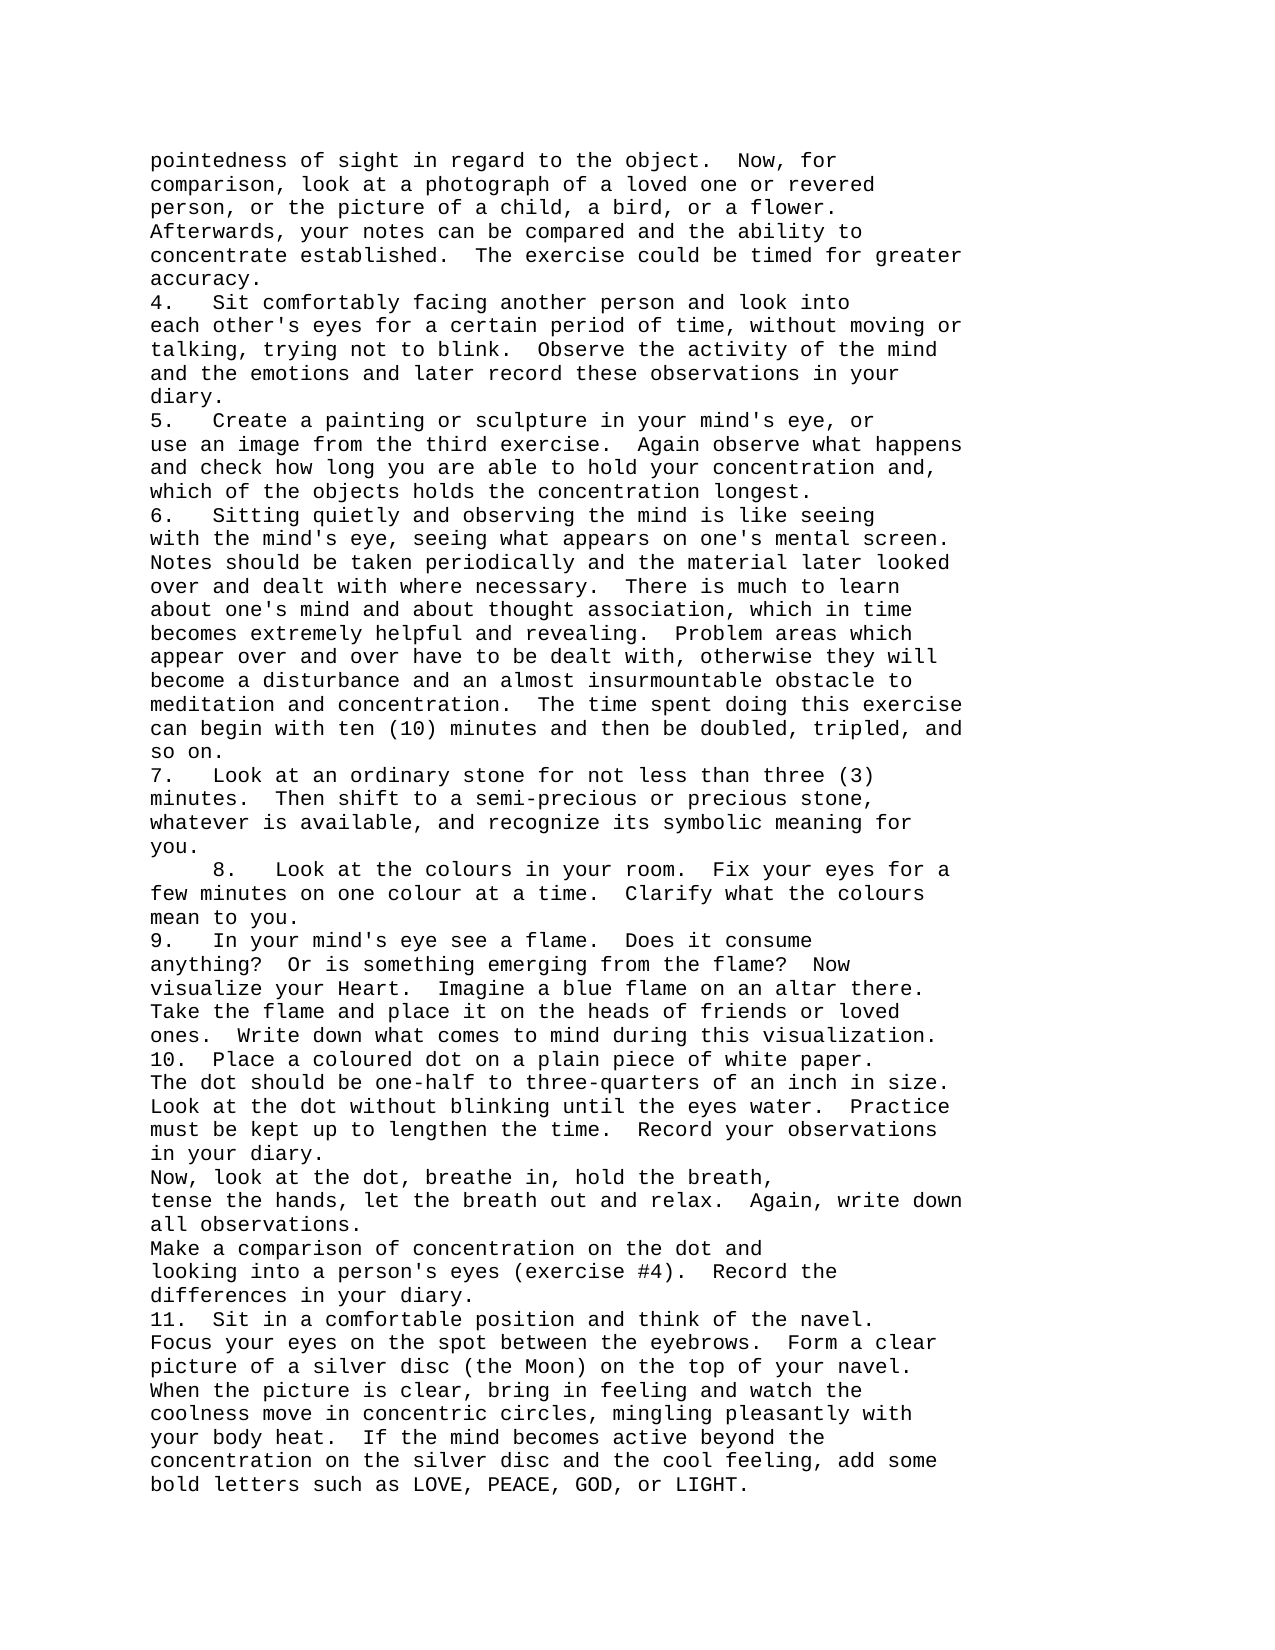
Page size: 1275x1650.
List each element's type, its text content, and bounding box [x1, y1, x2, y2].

text which of the objects holds the concentration longest. [150, 481, 1125, 505]
text Focus your eyes on the spot between the eyebrows. Form a clear [150, 1332, 1125, 1356]
text 7. Look at an ordinary stone for not less than three (3) [150, 765, 1125, 788]
text use an image from the third exercise. Again observe what happens [150, 434, 1125, 457]
text in your diary. [150, 1143, 1125, 1167]
text 11. Sit in a comfortable position and think of the navel. [150, 1309, 1125, 1332]
text appear over and over have to be dealt with, otherwise they will [150, 647, 1125, 670]
text 4. Sit comfortably facing another person and look into [150, 292, 1125, 316]
text your body heat. If the mind becomes active beyond the [150, 1427, 1125, 1451]
text Take the flame and place it on the heads of friends or loved [150, 1001, 1125, 1025]
text pointedness of sight in regard to the object. Now, for [150, 150, 1125, 174]
text differences in your diary. [150, 1285, 1125, 1309]
text 6. Sitting quietly and observing the mind is like seeing [150, 505, 1125, 528]
text person, or the picture of a child, a bird, or a flower. [150, 197, 1125, 221]
text Now, look at the dot, breathe in, hold the breath, [150, 1167, 1125, 1190]
text When the picture is clear, bring in feeling and watch the [150, 1379, 1125, 1403]
text Look at the dot without blinking until the eyes water. Practice [150, 1096, 1125, 1119]
text so on. [150, 741, 1125, 765]
text and the emotions and later record these observations in your [150, 363, 1125, 386]
text talking, trying not to blink. Observe the activity of the mind [150, 339, 1125, 363]
text picture of a silver disc (the Moon) on the top of your navel. [150, 1356, 1125, 1379]
text about one's mind and about thought association, which in time [150, 599, 1125, 623]
text become a disturbance and an almost insurmountable obstacle to [150, 670, 1125, 694]
text coolness move in concentric circles, mingling pleasantly with [150, 1403, 1125, 1427]
text becomes extremely helpful and revealing. Problem areas which [150, 623, 1125, 647]
text few minutes on one colour at a time. Clarify what the colours [150, 883, 1125, 907]
text ones. Write down what comes to mind during this visualization. [150, 1025, 1125, 1048]
text tense the hands, let the breath out and relax. Again, write down [150, 1190, 1125, 1214]
text must be kept up to lengthen the time. Record your observations [150, 1119, 1125, 1143]
text 8. Look at the colours in your room. Fix your eyes for a [150, 859, 1125, 883]
text you. [150, 836, 1125, 859]
text meditation and concentration. The time spent doing this exercise [150, 694, 1125, 717]
text all observations. [150, 1214, 1125, 1238]
text 10. Place a coloured dot on a plain piece of white paper. [150, 1048, 1125, 1072]
text Make a comparison of concentration on the dot and [150, 1238, 1125, 1261]
text 9. In your mind's eye see a flame. Does it consume [150, 930, 1125, 954]
text over and dealt with where necessary. There is much to learn [150, 576, 1125, 599]
text looking into a person's eyes (exercise #4). Record the [150, 1261, 1125, 1285]
text The dot should be one-half to three-quarters of an inch in size. [150, 1072, 1125, 1096]
text and check how long you are able to hold your concentration and, [150, 457, 1125, 481]
text with the mind's eye, seeing what appears on one's mental screen. [150, 528, 1125, 552]
text minutes. Then shift to a semi-precious or precious stone, [150, 788, 1125, 812]
text visualize your Heart. Imagine a blue flame on an altar there. [150, 978, 1125, 1001]
text bold letters such as LOVE, PEACE, GOD, or LIGHT. [150, 1474, 1125, 1498]
text whatever is available, and recognize its symbolic meaning for [150, 812, 1125, 836]
text diary. [150, 386, 1125, 410]
text each other's eyes for a certain period of time, without moving or [150, 316, 1125, 339]
text can begin with ten (10) minutes and then be doubled, tripled, and [150, 717, 1125, 741]
text concentrate established. The exercise could be timed for greater [150, 244, 1125, 268]
text concentration on the silver disc and the cool feeling, add some [150, 1451, 1125, 1474]
text 5. Create a painting or sculpture in your mind's eye, or [150, 410, 1125, 434]
text Notes should be taken periodically and the material later looked [150, 552, 1125, 576]
text Afterwards, your notes can be compared and the ability to [150, 221, 1125, 244]
text accuracy. [150, 268, 1125, 292]
text comparison, look at a photograph of a loved one or revered [150, 174, 1125, 197]
text mean to you. [150, 907, 1125, 930]
text anything? Or is something emerging from the flame? Now [150, 954, 1125, 978]
